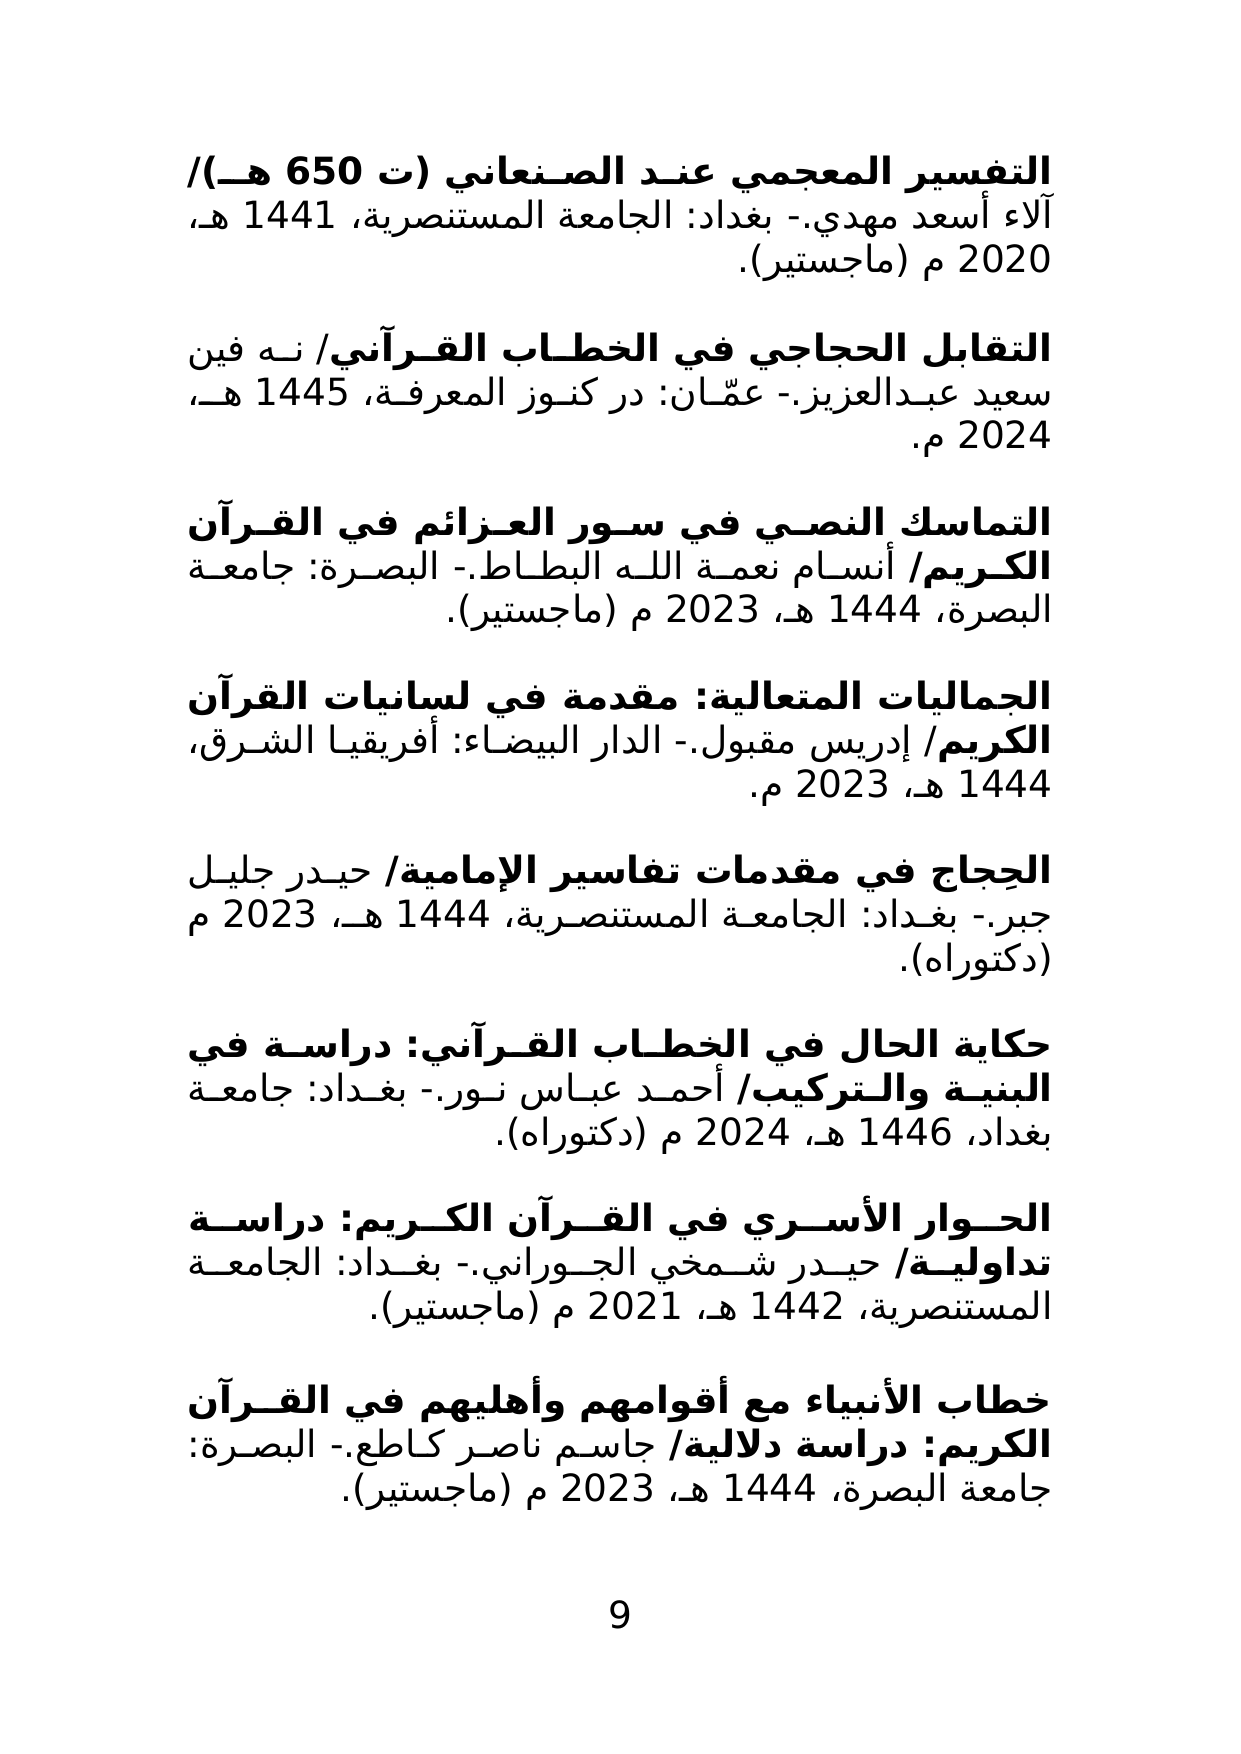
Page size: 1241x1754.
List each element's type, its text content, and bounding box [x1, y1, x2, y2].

text التفسير المعجمي عند الصنعاني (ت 650 هـ)/ آلاء أسعد مهدي.- بغداد: الجامعة المستنصرية، 1441 هـ، 2020 م (ماجستير). [187, 150, 1053, 281]
text حكاية الحال في الخطاب القرآني: دراسة في البنية والتركيب/ أحمد عباس نور.- بغداد: جامعة بغداد، 1446 هـ، 2024 م (دكتوراه). [187, 1023, 1053, 1154]
text الحِجاج في مقدمات تفاسير الإمامية/ حيدر جليل جبر.- بغداد: الجامعة المستنصرية، 1444 هـ، 2023 م (دكتوراه). [187, 849, 1053, 980]
text الحوار الأسري في القرآن الكريم: دراسة تداولية/ حيدر شمخي الجوراني.- بغداد: الجامعة المستنصرية، 1442 هـ، 2021 م (ماجستير). [187, 1197, 1053, 1328]
text الجماليات المتعالية: مقدمة في لسانيات القرآن الكريم/ إدريس مقبول.- الدار البيضاء: أفريقيا الشرق، 1444 هـ، 2023 م. [187, 675, 1053, 806]
text التماسك النصي في سور العزائم في القرآن الكريم/ أنسام نعمة الله البطاط.- البصرة: جامعة البصرة، 1444 هـ، 2023 م (ماجستير). [187, 501, 1053, 632]
text خطاب الأنبياء مع أقوامهم وأهليهم في القرآن الكريم: دراسة دلالية/ جاسم ناصر كاطع.- البصرة: جامعة البصرة، 1444 هـ، 2023 م (ماجستير). [187, 1379, 1053, 1510]
text التقابل الحجاجي في الخطاب القرآني/ نه فين سعيد عبدالعزيز.- عمّان: در كنوز المعرفة، 1445 هـ، 2024 م. [187, 327, 1053, 458]
